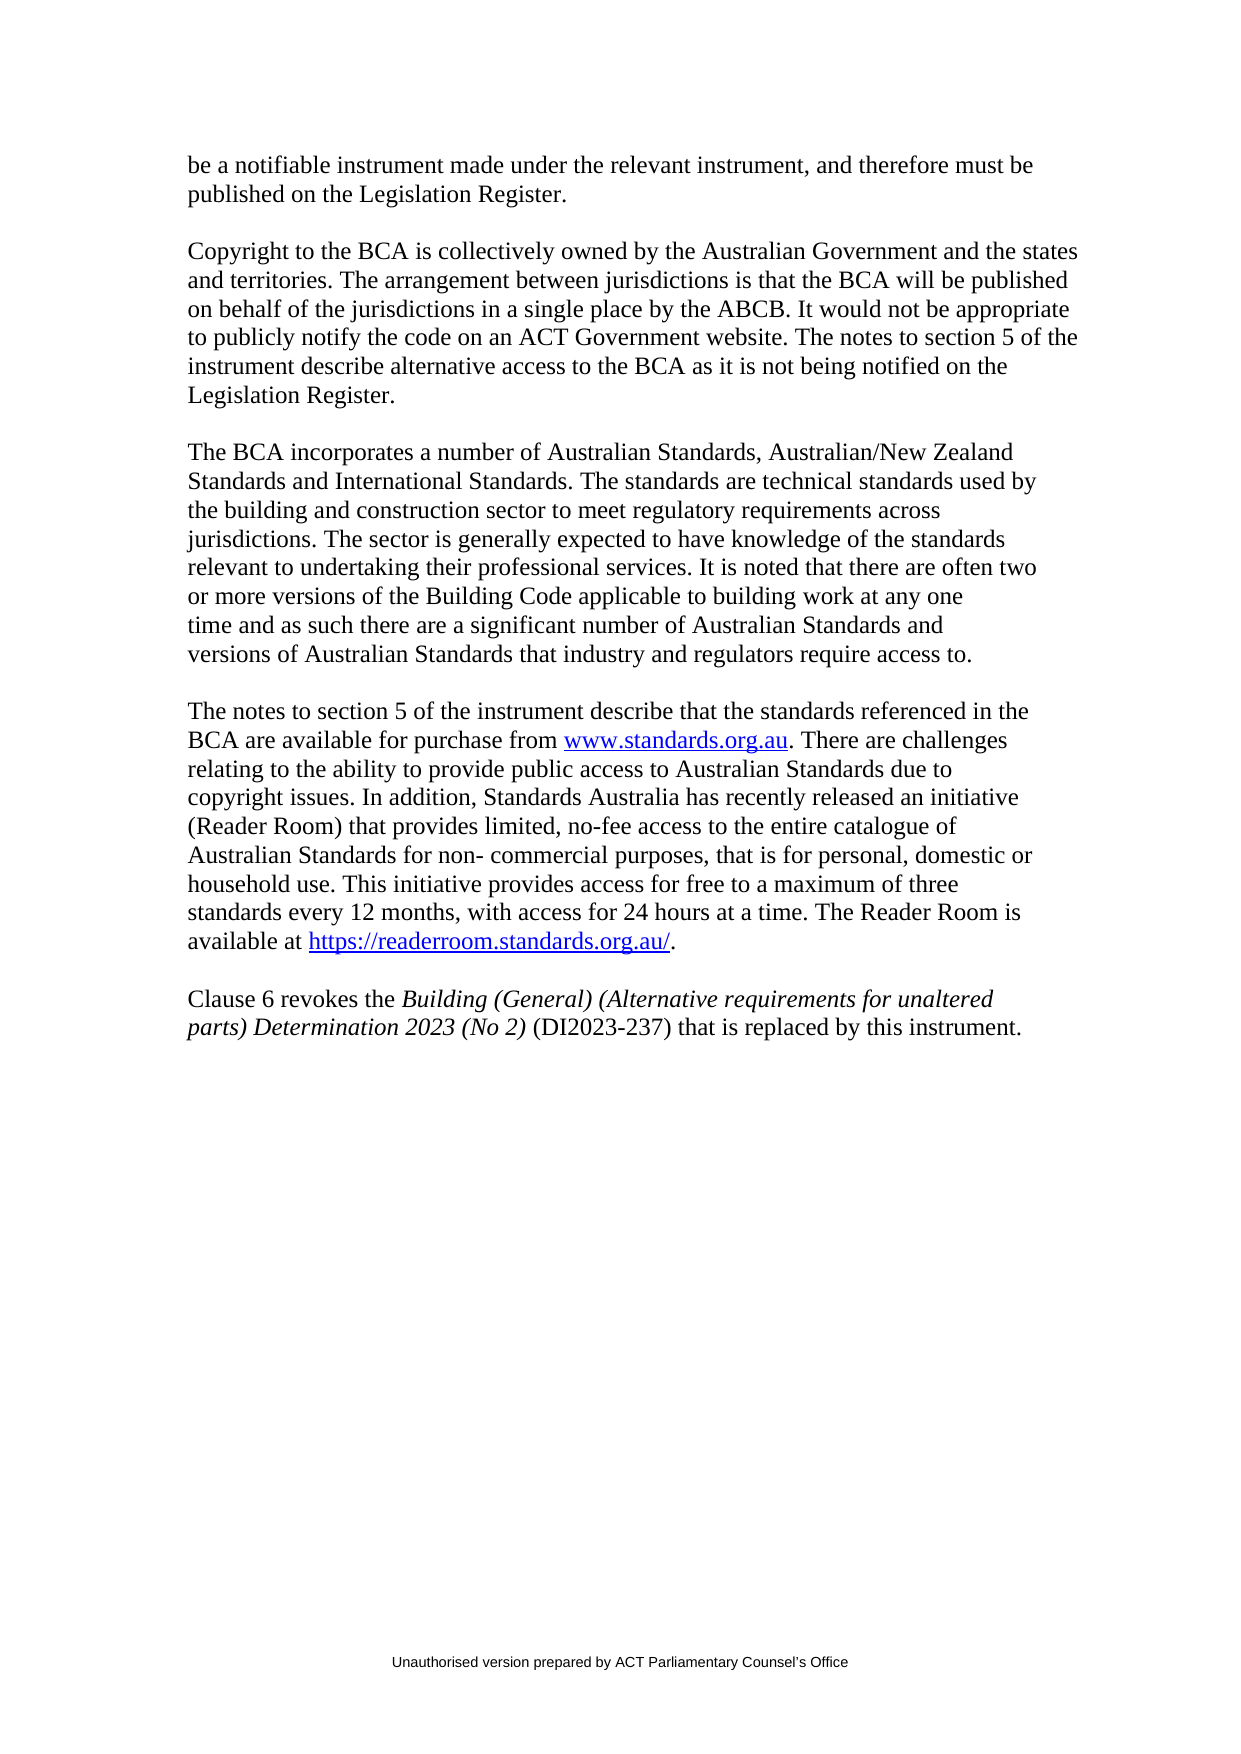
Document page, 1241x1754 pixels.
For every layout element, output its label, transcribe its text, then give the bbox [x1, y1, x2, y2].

text Copyright to the BCA is collectively owned by the Australian Government and the states and territories. The arrangement between jurisdictions is that the BCA will be published on behalf of the jurisdictions in a single place by the ABCB. It would not be appropriate to publicly notify the code on an ACT Government website. The notes to section 5 of the instrument describe alternative access to the BCA as it is not being notified on the Legislation Register. [187, 236, 1090, 409]
text The BCA incorporates a number of Australian Standards, Australian/New Zealand Standards and International Standards. The standards are technical standards used by the building and construction sector to meet regulatory requirements across jurisdictions. The sector is generally expected to have knowledge of the standards relevant to undertaking their professional services. It is noted that there are often two or more versions of the Building Code applicable to building work at any one time and as such there are a significant number of Australian Standards and versions of Australian Standards that industry and regulators require access to. [187, 437, 1053, 667]
text The notes to section 5 of the instrument describe that the standards referenced in the BCA are available for purchase from www.standards.org.au. There are challenges relating to the ability to provide public access to Australian Standards due to copyright issues. In addition, Standards Australia has recently released an initiative (Reader Room) that provides limited, no-fee access to the entire catalogue of Australian Standards for non- commercial purposes, that is for personal, domestic or household use. This initiative provides access for free to a maximum of three standards every 12 months, with access for 24 hours at a time. The Reader Room is available at https://readerroom.standards.org.au/. [187, 696, 1053, 955]
text Clause 6 revokes the Building (General) (Alternative requirements for unaltered parts) Determination 2023 (No 2) (DI2023-237) that is replaced by this instrument. [187, 984, 1053, 1041]
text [187, 150, 1090, 207]
